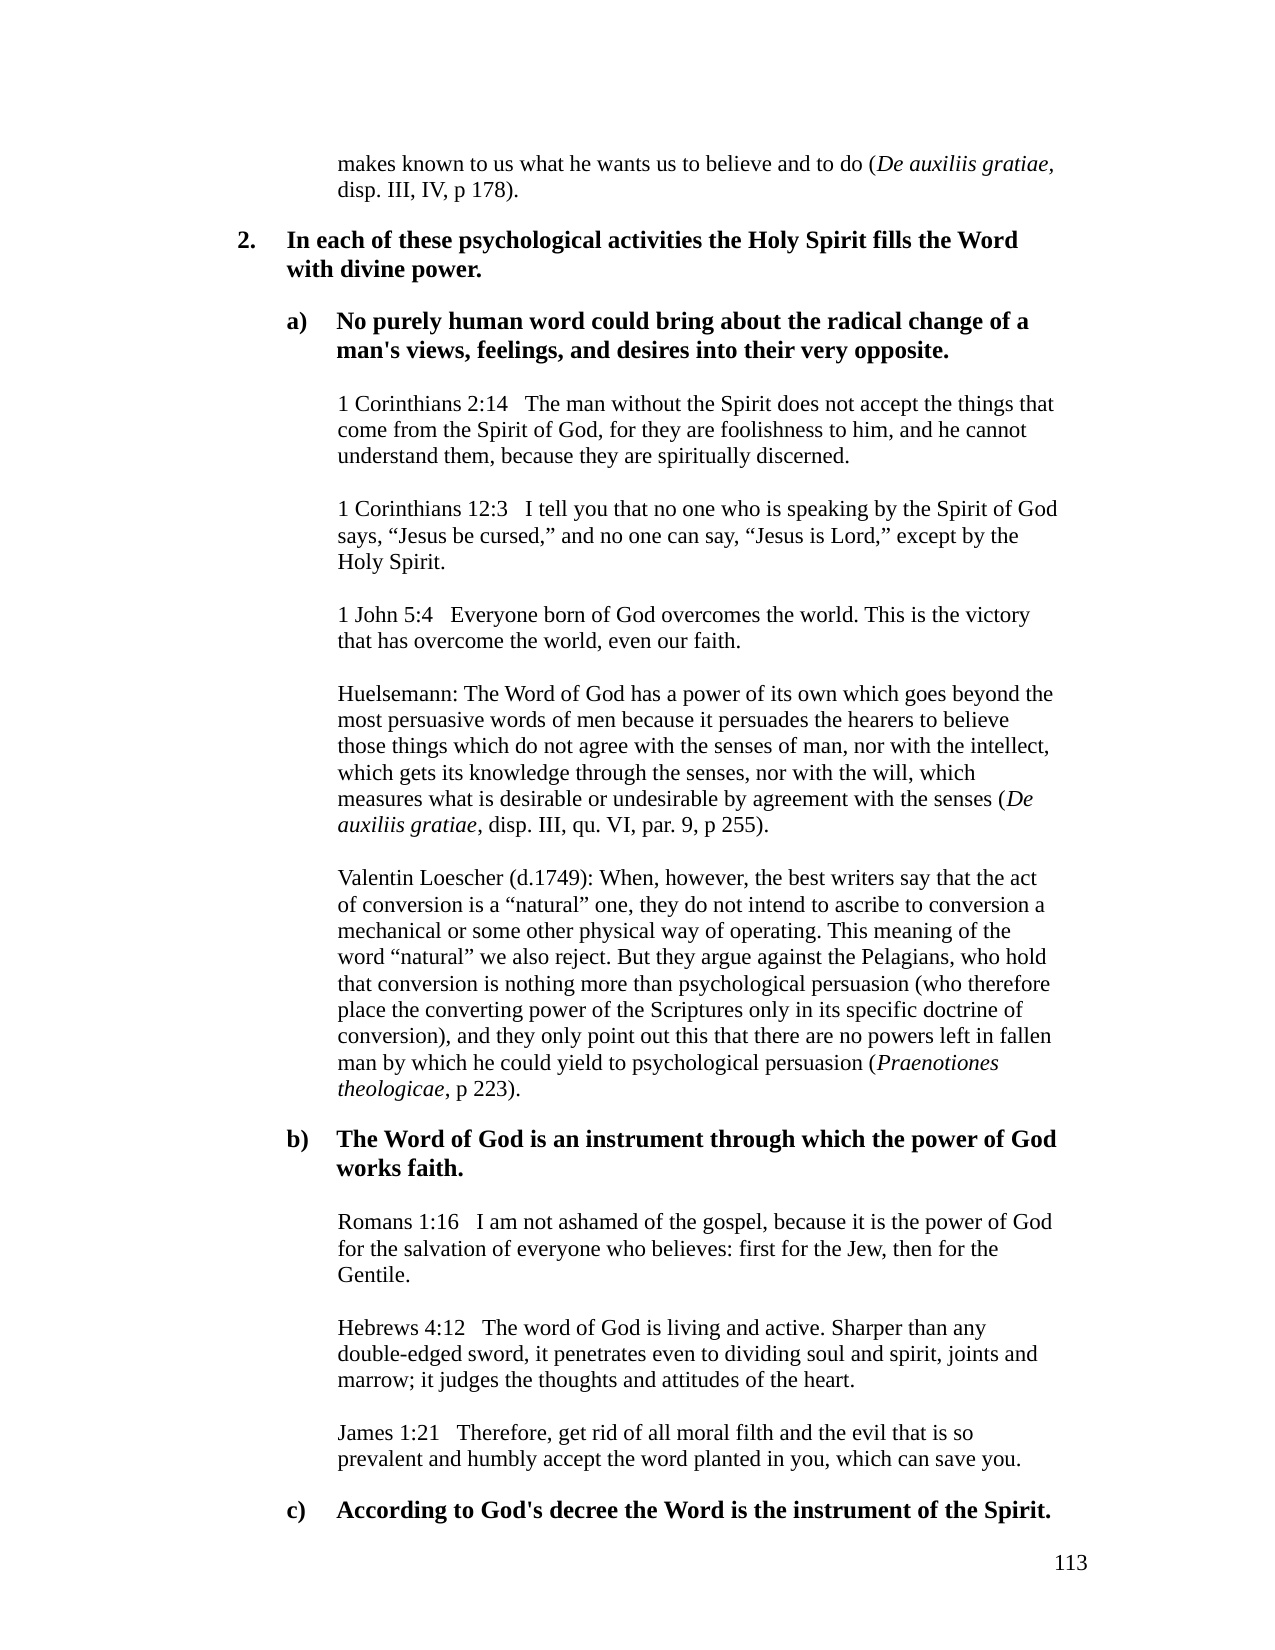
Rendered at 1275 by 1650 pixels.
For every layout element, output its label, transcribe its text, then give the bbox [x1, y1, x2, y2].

text Valentin Loescher (d.1749): When, however, the best writers say that the act of conversion is a “natural” one, they do not intend to ascribe to conversion a mechanical or some other physical way of operating. This meaning of the word “natural” we also reject. But they argue against the Pelagians, who hold that conversion is nothing more than psychological persuasion (who therefore place the converting power of the Scriptures only in its specific doctrine of conversion), and they only point out this that there are no powers left in fallen man by which he could yield to psychological persuasion (Praenotiones theologicae, p 223). [337, 864, 1062, 1101]
text Hebrews 4:12 The word of God is living and active. Sharper than any double-edged sword, it penetrates even to dividing soul and spirit, joints and marrow; it judges the thoughts and attitudes of the heart. [337, 1314, 1062, 1393]
text James 1:21 Therefore, get rid of all moral filth and the evil that is so prevalent and humbly accept the word planted in you, which can save you. [337, 1419, 1062, 1472]
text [337, 150, 1062, 203]
text Romans 1:16 I am not ashamed of the gospel, because it is the power of God for the salvation of everyone who believes: first for the Jew, then for the Gentile. [337, 1208, 1062, 1287]
subtitle a) No purely human word could bring about the radical change of a man's views, feelings, and desires into their very opposite. [286, 306, 1062, 363]
text Huelsemann: The Word of God has a power of its own which goes beyond the most persuasive words of men because it persuades the hearers to believe those things which do not agree with the senses of man, nor with the intellect, which gets its knowledge through the senses, nor with the will, which measures what is desirable or undesirable by agreement with the senses (De auxiliis gratiae, disp. III, qu. VI, par. 9, p 255). [337, 680, 1062, 838]
text 1 Corinthians 2:14 The man without the Spirit does not accept the things that come from the Spirit of God, for they are foolishness to him, and he cannot understand them, because they are spiritually discerned. [337, 390, 1062, 469]
text 1 Corinthians 12:3 I tell you that no one who is speaking by the Spirit of God says, “Jesus be cursed,” and no one can say, “Jesus is Lord,” except by the Holy Spirit. [337, 495, 1062, 574]
subtitle c) According to God's decree the Word is the instrument of the Spirit. [286, 1495, 1062, 1523]
subtitle b) The Word of God is an instrument through which the power of God works faith. [286, 1124, 1062, 1182]
text 1 John 5:4 Everyone born of God overcomes the world. This is the victory that has overcome the world, even our faith. [337, 601, 1062, 653]
subtitle 2. In each of these psychological activities the Holy Spirit fills the Word with divine power. [237, 226, 1062, 283]
